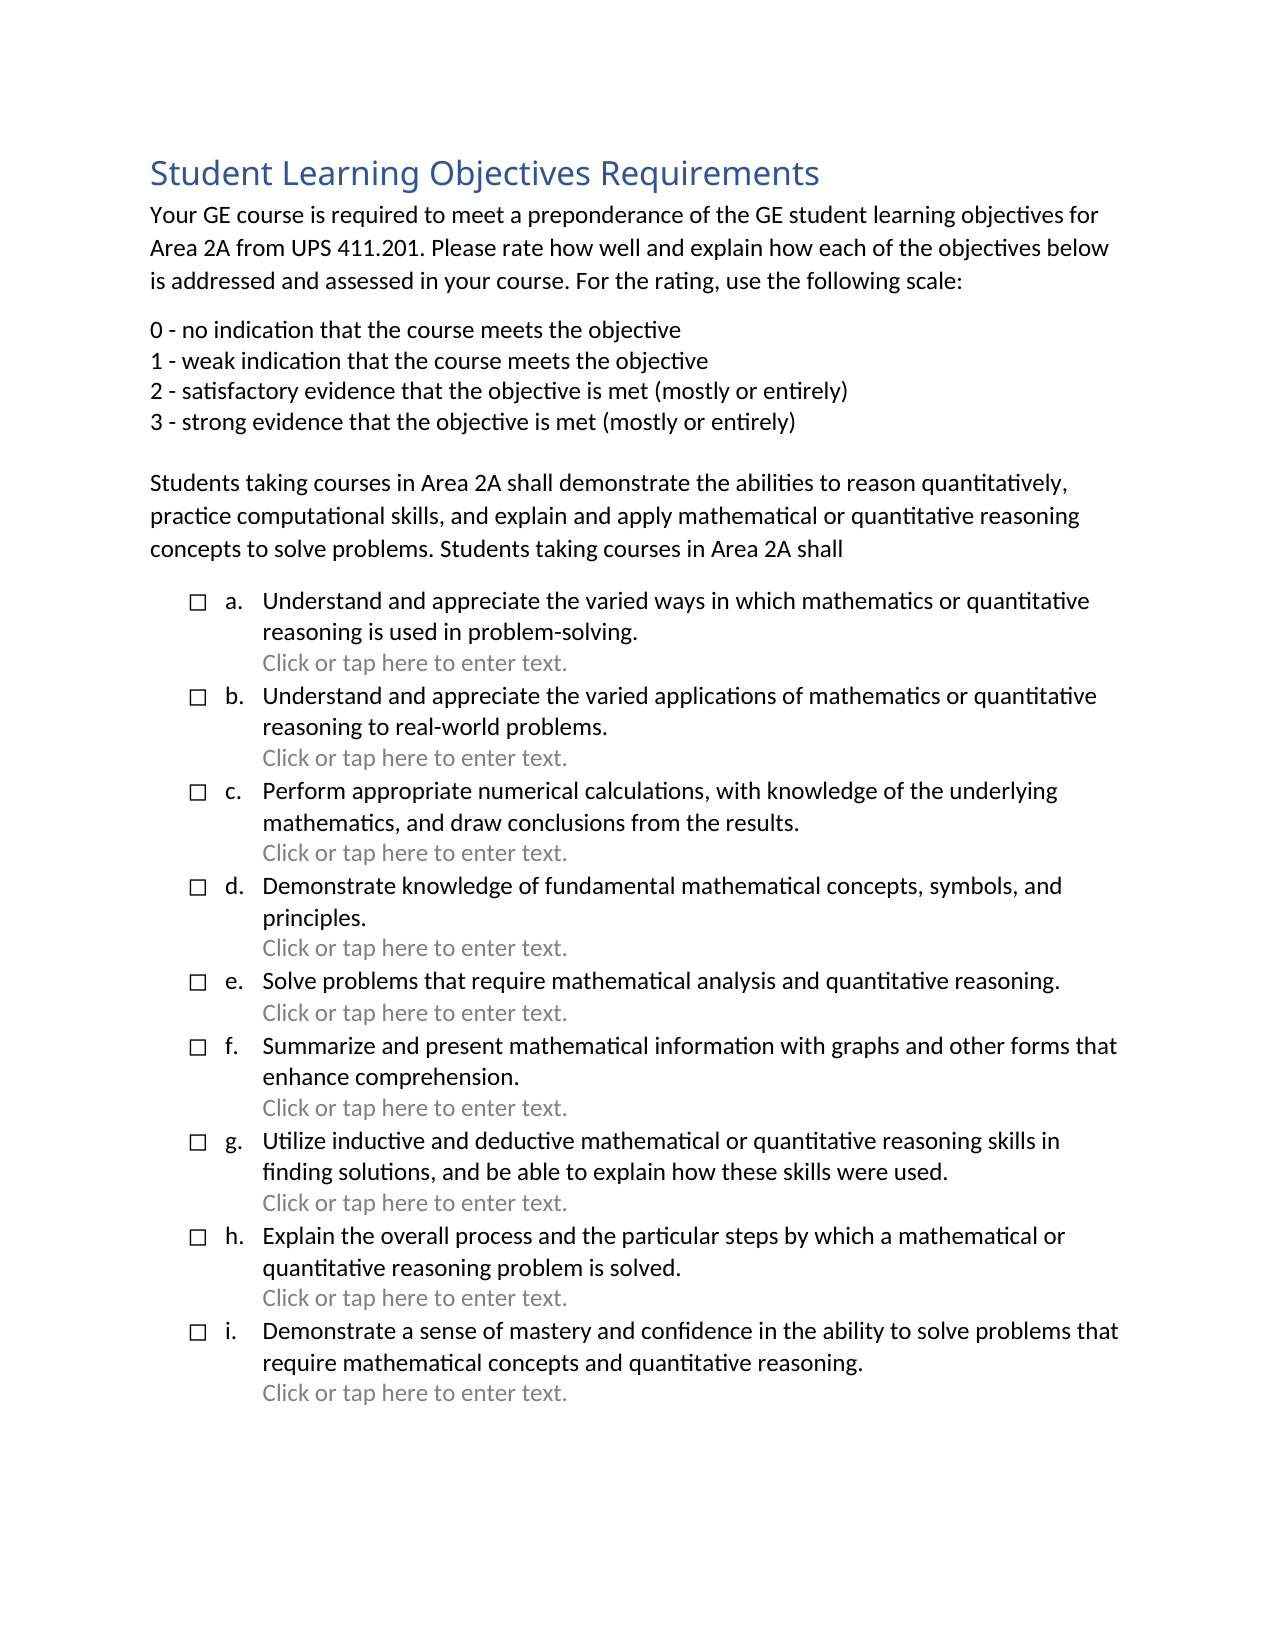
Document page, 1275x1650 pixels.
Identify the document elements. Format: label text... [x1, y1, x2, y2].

list a. Understand and appreciate the varied ways in which mathematics or quantitative reasoning is used in problem-solving. [187, 582, 1125, 677]
text Your GE course is required to meet a preponderance of the GE student learning objectives for Area 2A from UPS 411.201. Please rate how well and explain how each of the objectives below is addressed and assessed in your course. For the rating, use the following scale: [150, 199, 1125, 295]
text 0 - no indication that the course meets the objective [150, 314, 1125, 345]
list d. Demonstrate knowledge of fundamental mathematical concepts, symbols, and principles. [187, 868, 1125, 963]
text Students taking courses in Area 2A shall demonstrate the abilities to reason quantitatively, practice computational skills, and explain and apply mathematical or quantitative reasoning concepts to solve problems. Students taking courses in Area 2A shall [150, 467, 1125, 563]
list i. Demonstrate a sense of mastery and confidence in the ability to solve problems that require mathematical concepts and quantitative reasoning. [187, 1313, 1125, 1408]
list c. Perform appropriate numerical calculations, with knowledge of the underlying mathematics, and draw conclusions from the results. [187, 773, 1125, 868]
list b. Understand and appreciate the varied applications of mathematics or quantitative reasoning to real-world problems. [187, 677, 1125, 773]
text 1 - weak indication that the course meets the objective [150, 345, 1125, 375]
subtitle Student Learning Objectives Requirements [150, 150, 1125, 195]
text 2 - satisfactory evidence that the objective is met (mostly or entirely) [150, 375, 1125, 406]
list h. Explain the overall process and the particular steps by which a mathematical or quantitative reasoning problem is solved. [187, 1218, 1125, 1313]
list e. Solve problems that require mathematical analysis and quantitative reasoning. [187, 963, 1125, 1027]
list f. Summarize and present mathematical information with graphs and other forms that enhance comprehension. [187, 1027, 1125, 1122]
text 3 - strong evidence that the objective is met (mostly or entirely) [150, 406, 1125, 436]
list g. Utilize inductive and deductive mathematical or quantitative reasoning skills in finding solutions, and be able to explain how these skills were used. [187, 1122, 1125, 1218]
